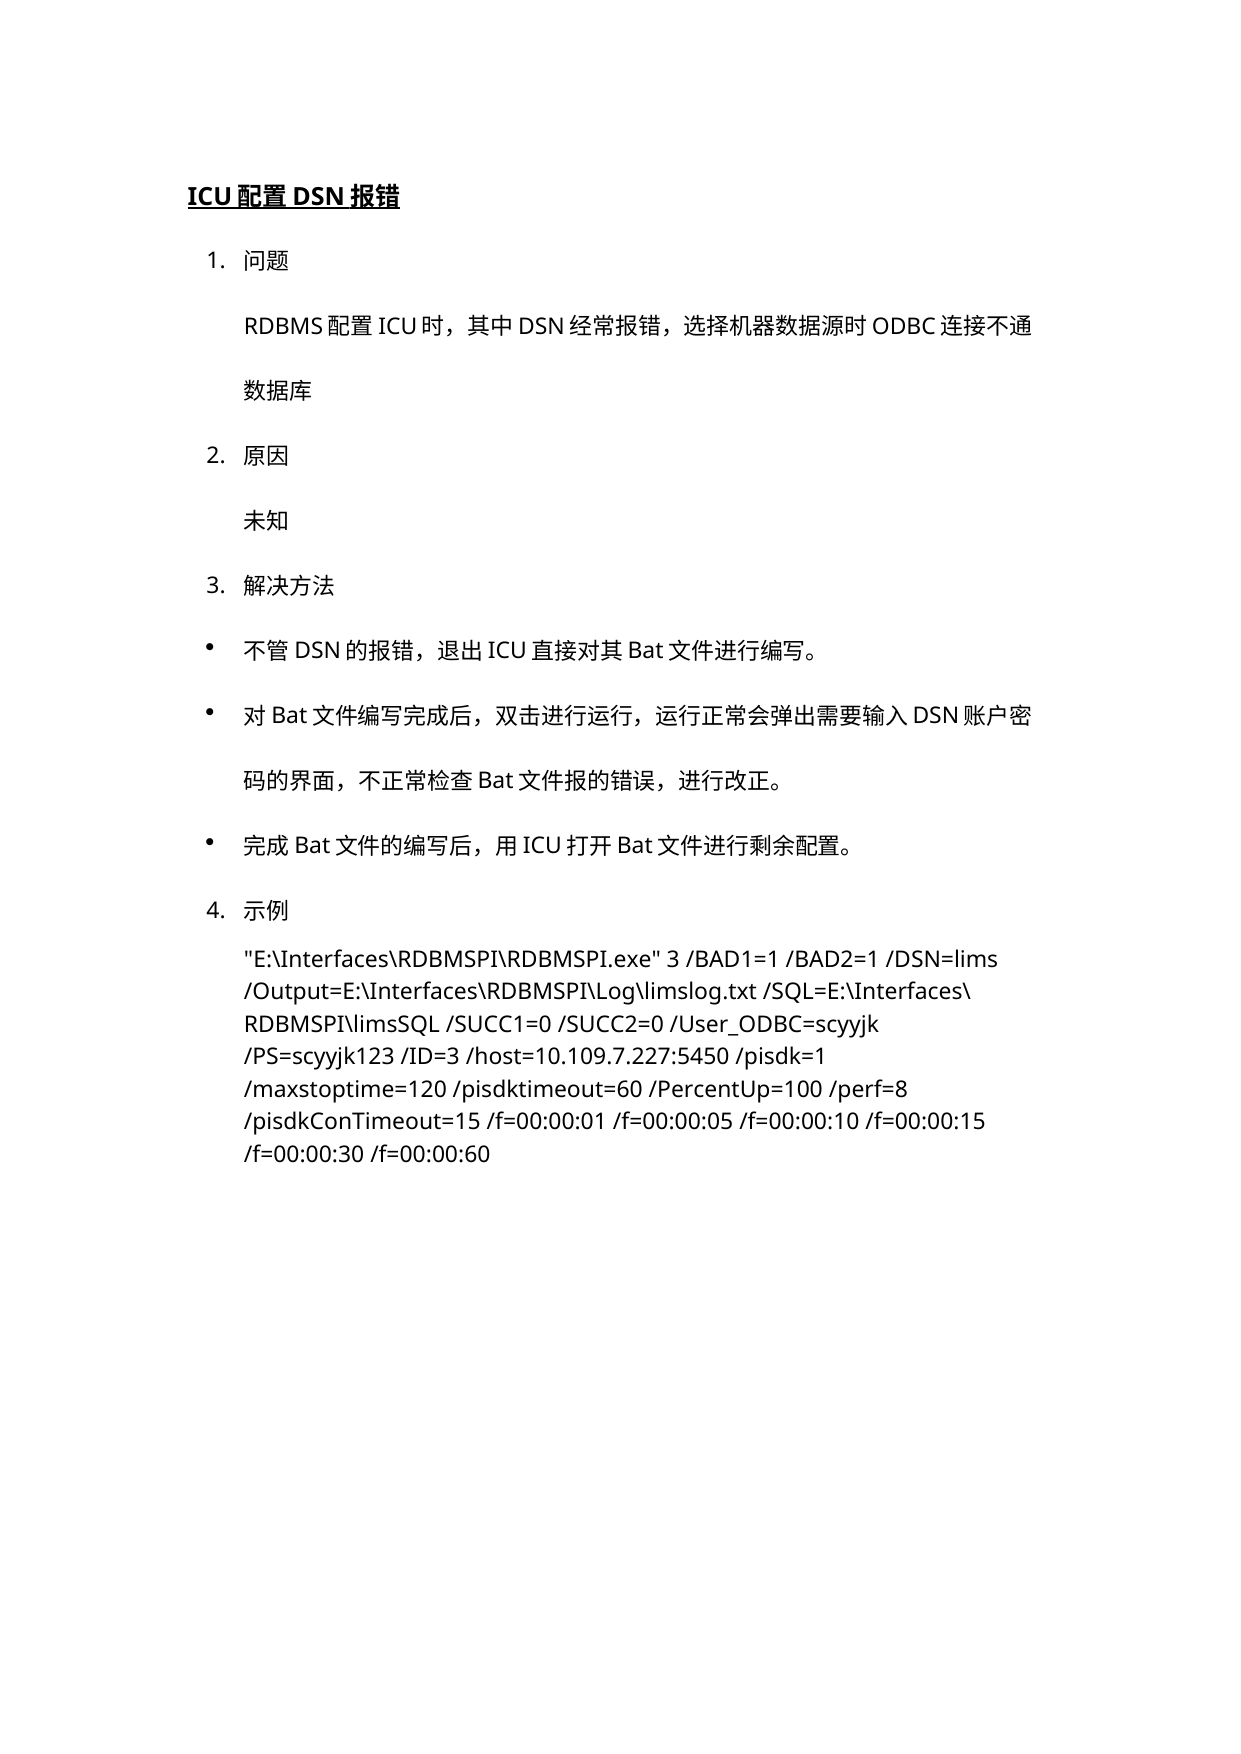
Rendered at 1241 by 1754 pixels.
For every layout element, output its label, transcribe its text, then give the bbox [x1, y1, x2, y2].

list 解决方法 [206, 552, 1053, 617]
list 不管DSN的报错，退出ICU直接对其Bat文件进行编写。 [206, 617, 1053, 682]
text 未知 [244, 487, 1053, 552]
list 问题 [206, 227, 1053, 292]
list 示例 [206, 877, 1053, 942]
text RDBMS配置ICU时，其中DSN经常报错，选择机器数据源时ODBC连接不通数据库 [244, 292, 1053, 422]
list 对Bat文件编写完成后，双击进行运行，运行正常会弹出需要输入DSN账户密码的界面，不正常检查Bat文件报的错误，进行改正。 [206, 682, 1053, 812]
list 原因 [206, 422, 1053, 487]
text ICU配置DSN报错 [187, 162, 1053, 227]
list 完成Bat文件的编写后，用ICU打开Bat文件进行剩余配置。 [206, 812, 1053, 877]
text "E:\Interfaces\RDBMSPI\RDBMSPI.exe" 3 /BAD1=1 /BAD2=1 /DSN=lims /Output=E:\Interfaces\RDBMSPI\Log\limslog.txt /SQL=E:\Interfaces\RDBMSPI\limsSQL /SUCC1=0 /SUCC2=0 /User_ODBC=scyyjk /PS=scyyjk123 /ID=3 /host=10.109.7.227:5450 /pisdk=1 /maxstoptime=120 /pisdktimeout=60 /PercentUp=100 /perf=8 /pisdkConTimeout=15 /f=00:00:01 /f=00:00:05 /f=00:00:10 /f=00:00:15 /f=00:00:30 /f=00:00:60 [244, 942, 1053, 1169]
